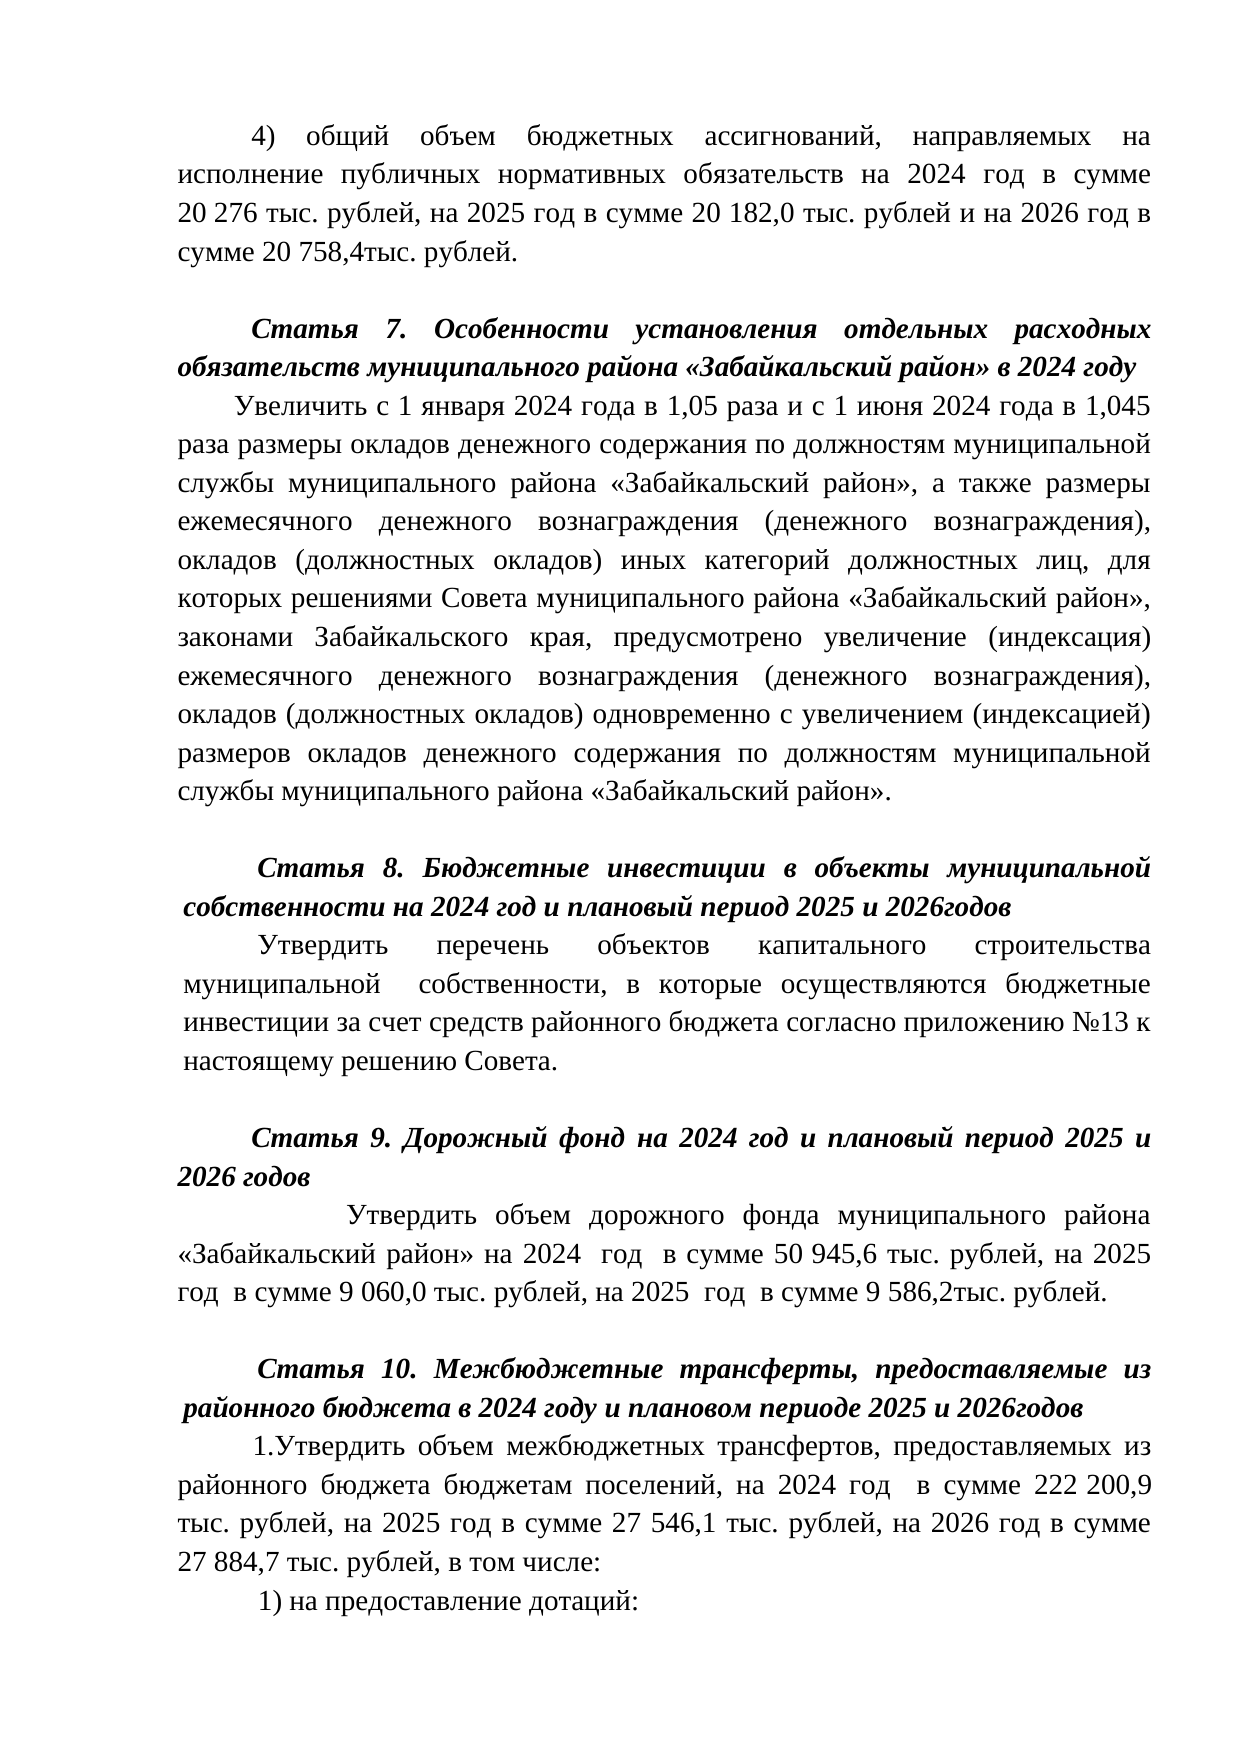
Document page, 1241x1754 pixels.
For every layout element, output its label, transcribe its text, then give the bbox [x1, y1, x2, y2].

text 4) общий объем бюджетных ассигнований, направляемых на исполнение публичных нормативных обязательств на 2024 год в сумме 20 276 тыс. рублей, на 2025 год в сумме 20 182,0 тыс. рублей и на 2026 год в сумме 20 758,4тыс. рублей. [177, 118, 1152, 267]
text Статья 8. Бюджетные инвестиции в объекты муниципальной собственности на 2024 год и плановый период 2025 и 2026годов [183, 850, 1152, 922]
text 1) на предоставление дотаций: [177, 1583, 1152, 1616]
text Утвердить перечень объектов капитального строительства муниципальной собственности, в которые осуществляются бюджетные инвестиции за счет средств районного бюджета согласно приложению №13 к настоящему решению Совета. [183, 927, 1152, 1077]
text Статья 9. Дорожный фонд на 2024 год и плановый период 2025 и 2026 годов [177, 1120, 1152, 1192]
list Утвердить объем дорожного фонда муниципального района «Забайкальский район» на 2024 год в сумме 50 945,6 тыс. рублей, на 2025 год в сумме 9 060,0 тыс. рублей, на 2025 год в сумме 9 586,2тыс. рублей. [177, 1197, 1152, 1308]
text 1.Утвердить объем межбюджетных трансфертов, предоставляемых из районного бюджета бюджетам поселений, на 2024 год в сумме 222 200,9 тыс. рублей, на 2025 год в сумме 27 546,1 тыс. рублей, на 2026 год в сумме 27 884,7 тыс. рублей, в том числе: [177, 1428, 1152, 1578]
text Увеличить с 1 января 2024 года в 1,05 раза и с 1 июня 2024 года в 1,045 раза размеры окладов денежного содержания по должностям муниципальной службы муниципального района «Забайкальский район», а также размеры ежемесячного денежного вознаграждения (денежного вознаграждения), окладов (должностных окладов) иных категорий должностных лиц, для которых решениями Совета муниципального района «Забайкальский район», законами Забайкальского края, предусмотрено увеличение (индексация) ежемесячного денежного вознаграждения (денежного вознаграждения), окладов (должностных окладов) одновременно с увеличением (индексацией) размеров окладов денежного содержания по должностям муниципальной службы муниципального района «Забайкальский район». [177, 388, 1152, 807]
text Статья 10. Межбюджетные трансферты, предоставляемые из районного бюджета в 2024 году и плановом периоде 2025 и 2026годов [183, 1351, 1152, 1423]
text Статья 7. Особенности установления отдельных расходных обязательств муниципального района «Забайкальский район» в 2024 году [177, 311, 1152, 383]
